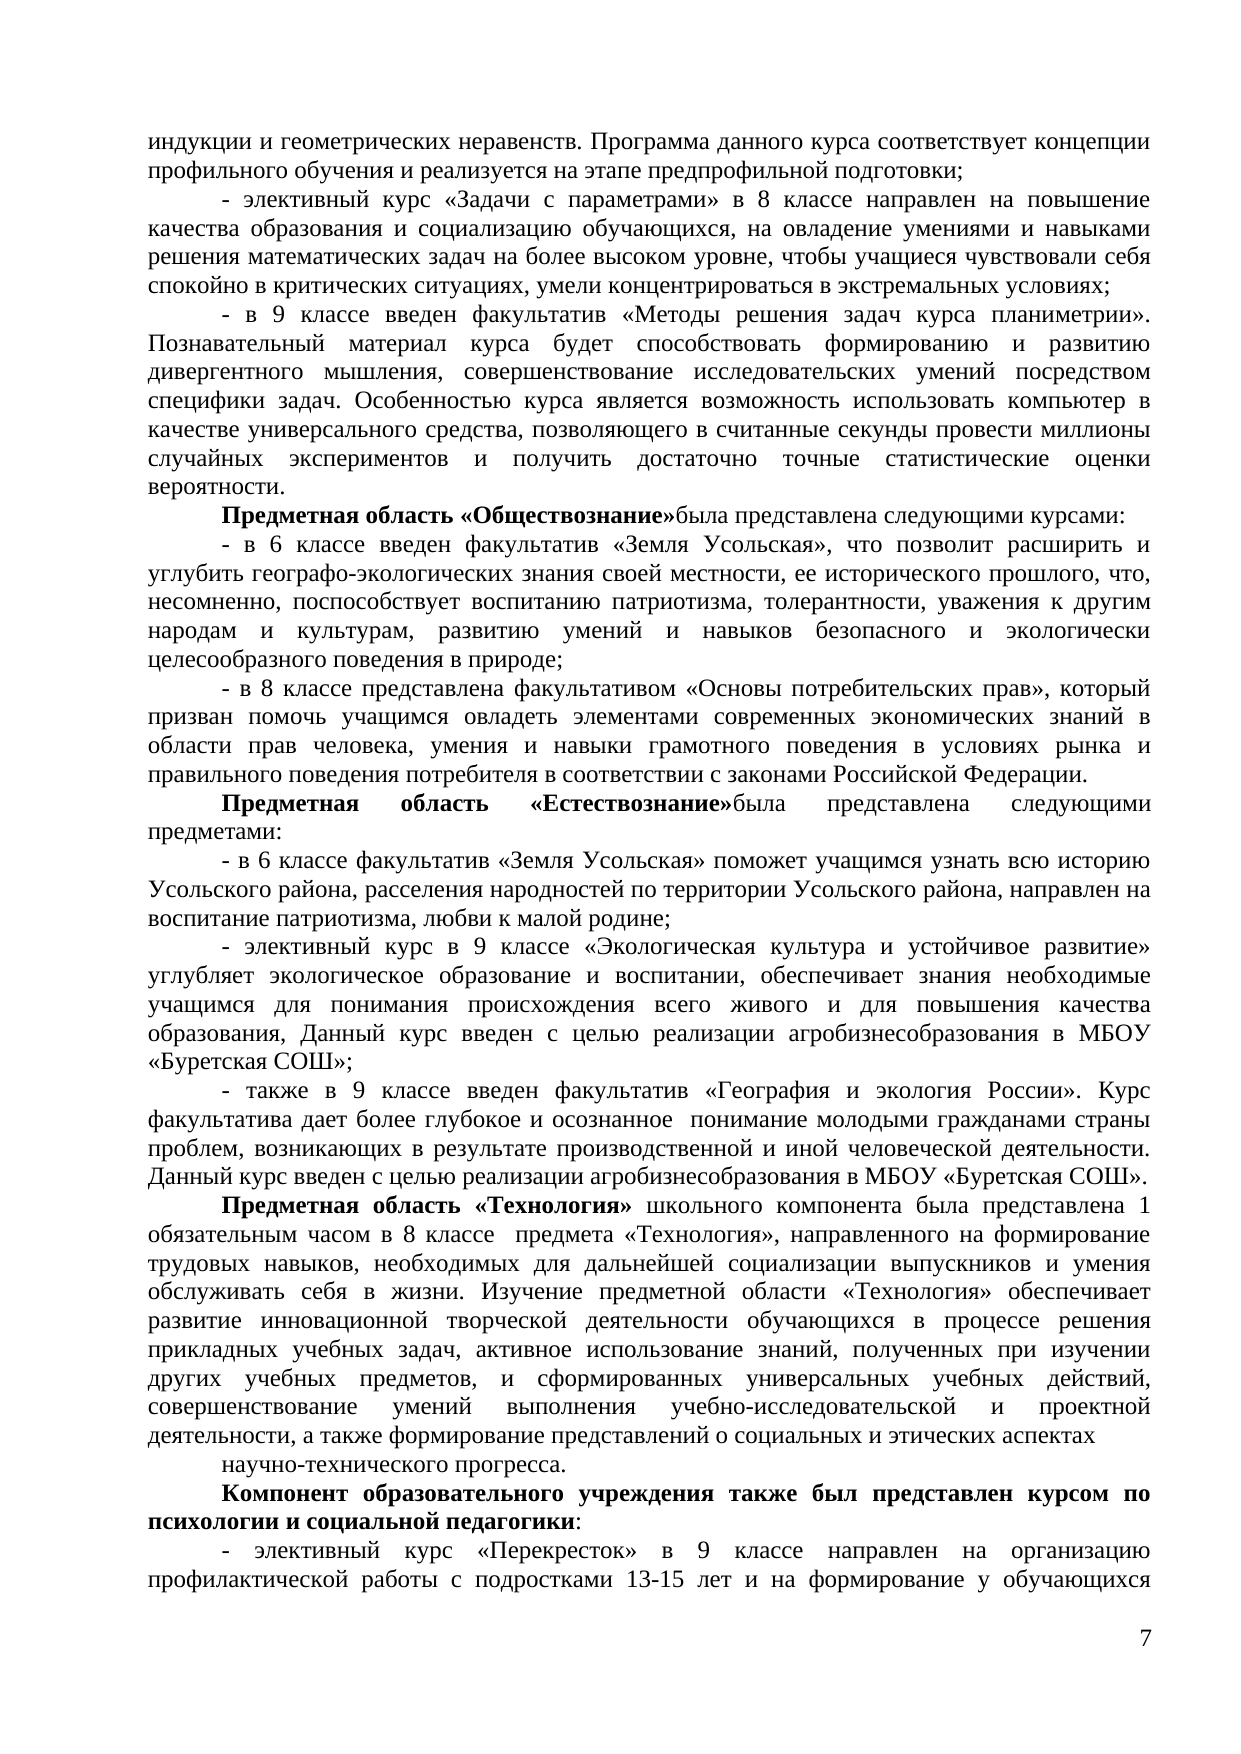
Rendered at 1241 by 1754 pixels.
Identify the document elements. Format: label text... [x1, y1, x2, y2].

text - в 6 классе факультатив «Земля Усольская» поможет учащимся узнать всю историю Усольского района, расселения народностей по территории Усольского района, направлен на воспитание патриотизма, любви к малой родине; [148, 845, 1152, 931]
text Предметная область «Естествознание»была представлена следующими предметами: [148, 788, 1152, 845]
text Предметная область «Технология» школьного компонента была представлена 1 обязательным часом в 8 классе предмета «Технология», направленного на формирование трудовых навыков, необходимых для дальнейшей социализации выпускников и умения обслуживать себя в жизни. Изучение предметной области «Технология» обеспечивает развитие инновационной творческой деятельности обучающихся в процессе решения прикладных учебных задач, активное использование знаний, полученных при изучении других учебных предметов, и сформированных универсальных учебных действий, совершенствование умений выполнения учебно-исследовательской и проектной деятельности, а также формирование представлений о социальных и этических аспектах [148, 1190, 1152, 1449]
text Компонент образовательного учреждения также был представлен курсом по психологии и социальной педагогики: [148, 1478, 1152, 1535]
text - в 8 классе представлена факультативом «Основы потребительских прав», который призван помочь учащимся овладеть элементами современных экономических знаний в области прав человека, умения и навыки грамотного поведения в условиях рынка и правильного поведения потребителя в соответствии с законами Российской Федерации. [148, 673, 1152, 788]
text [148, 126, 1152, 184]
text Предметная область «Обществознание»была представлена следующими курсами: [148, 500, 1152, 529]
text - элективный курс в 9 классе «Экологическая культура и устойчивое развитие» углубляет экологическое образование и воспитании, обеспечивает знания необходимые учащимся для понимания происхождения всего живого и для повышения качества образования, Данный курс введен с целью реализации агробизнесобразования в МБОУ «Буретская СОШ»; [148, 931, 1152, 1075]
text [148, 1535, 1152, 1593]
text - в 6 классе введен факультатив «Земля Усольская», что позволит расширить и углубить географо-экологических знания своей местности, ее исторического прошлого, что, несомненно, поспособствует воспитанию патриотизма, толерантности, уважения к другим народам и культурам, развитию умений и навыков безопасного и экологически целесообразного поведения в природе; [148, 529, 1152, 673]
text научно-технического прогресса. [148, 1449, 1152, 1478]
text - элективный курс «Задачи с параметрами» в 8 классе направлен на повышение качества образования и социализацию обучающихся, на овладение умениями и навыками решения математических задач на более высоком уровне, чтобы учащиеся чувствовали себя спокойно в критических ситуациях, умели концентрироваться в экстремальных условиях; [148, 184, 1152, 299]
text - также в 9 классе введен факультатив «География и экология России». Курс факультатива дает более глубокое и осознанное понимание молодыми гражданами страны проблем, возникающих в результате производственной и иной человеческой деятельности. Данный курс введен с целью реализации агробизнесобразования в МБОУ «Буретская СОШ». [148, 1075, 1152, 1190]
text - в 9 классе введен факультатив «Методы решения задач курса планиметрии». Познавательный материал курса будет способствовать формированию и развитию дивергентного мышления, совершенствование исследовательских умений посредством специфики задач. Особенностью курса является возможность использовать компьютер в качестве универсального средства, позволяющего в считанные секунды провести миллионы случайных экспериментов и получить достаточно точные статистические оценки вероятности. [148, 299, 1152, 500]
